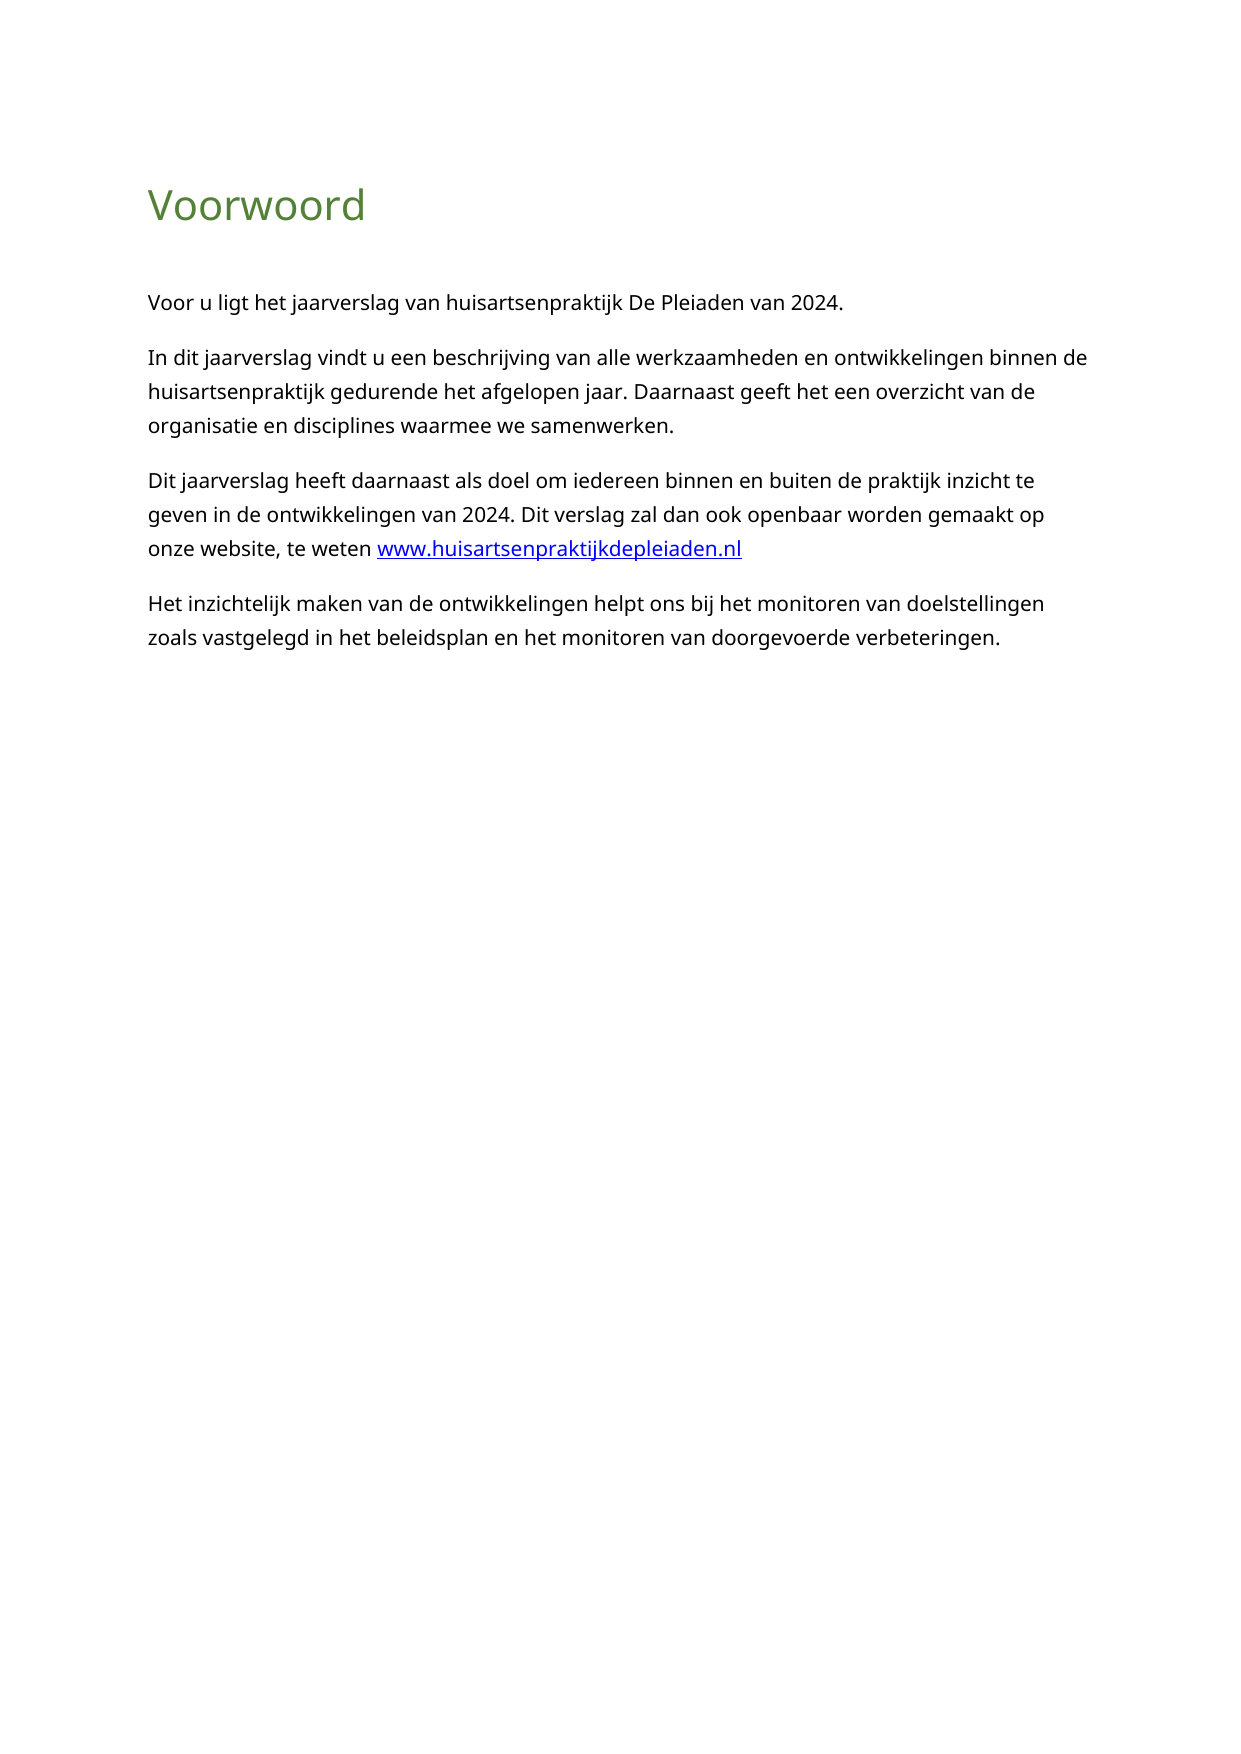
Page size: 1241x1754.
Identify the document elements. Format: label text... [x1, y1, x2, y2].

text Voor u ligt het jaarverslag van huisartsenpraktijk De Pleiaden van 2024. [148, 288, 1093, 316]
subtitle Voorwoord [148, 176, 1093, 233]
text Het inzichtelijk maken van de ontwikkelingen helpt ons bij het monitoren van doelstellingen zoals vastgelegd in het beleidsplan en het monitoren van doorgevoerde verbeteringen. [148, 589, 1093, 651]
text Dit jaarverslag heeft daarnaast als doel om iedereen binnen en buiten de praktijk inzicht te geven in de ontwikkelingen van 2024. Dit verslag zal dan ook openbaar worden gemaakt op onze website, te weten www.huisartsenpraktijkdepleiaden.nl [148, 466, 1093, 562]
text In dit jaarverslag vindt u een beschrijving van alle werkzaamheden en ontwikkelingen binnen de huisartsenpraktijk gedurende het afgelopen jaar. Daarnaast geeft het een overzicht van de organisatie en disciplines waarmee we samenwerken. [148, 343, 1093, 439]
